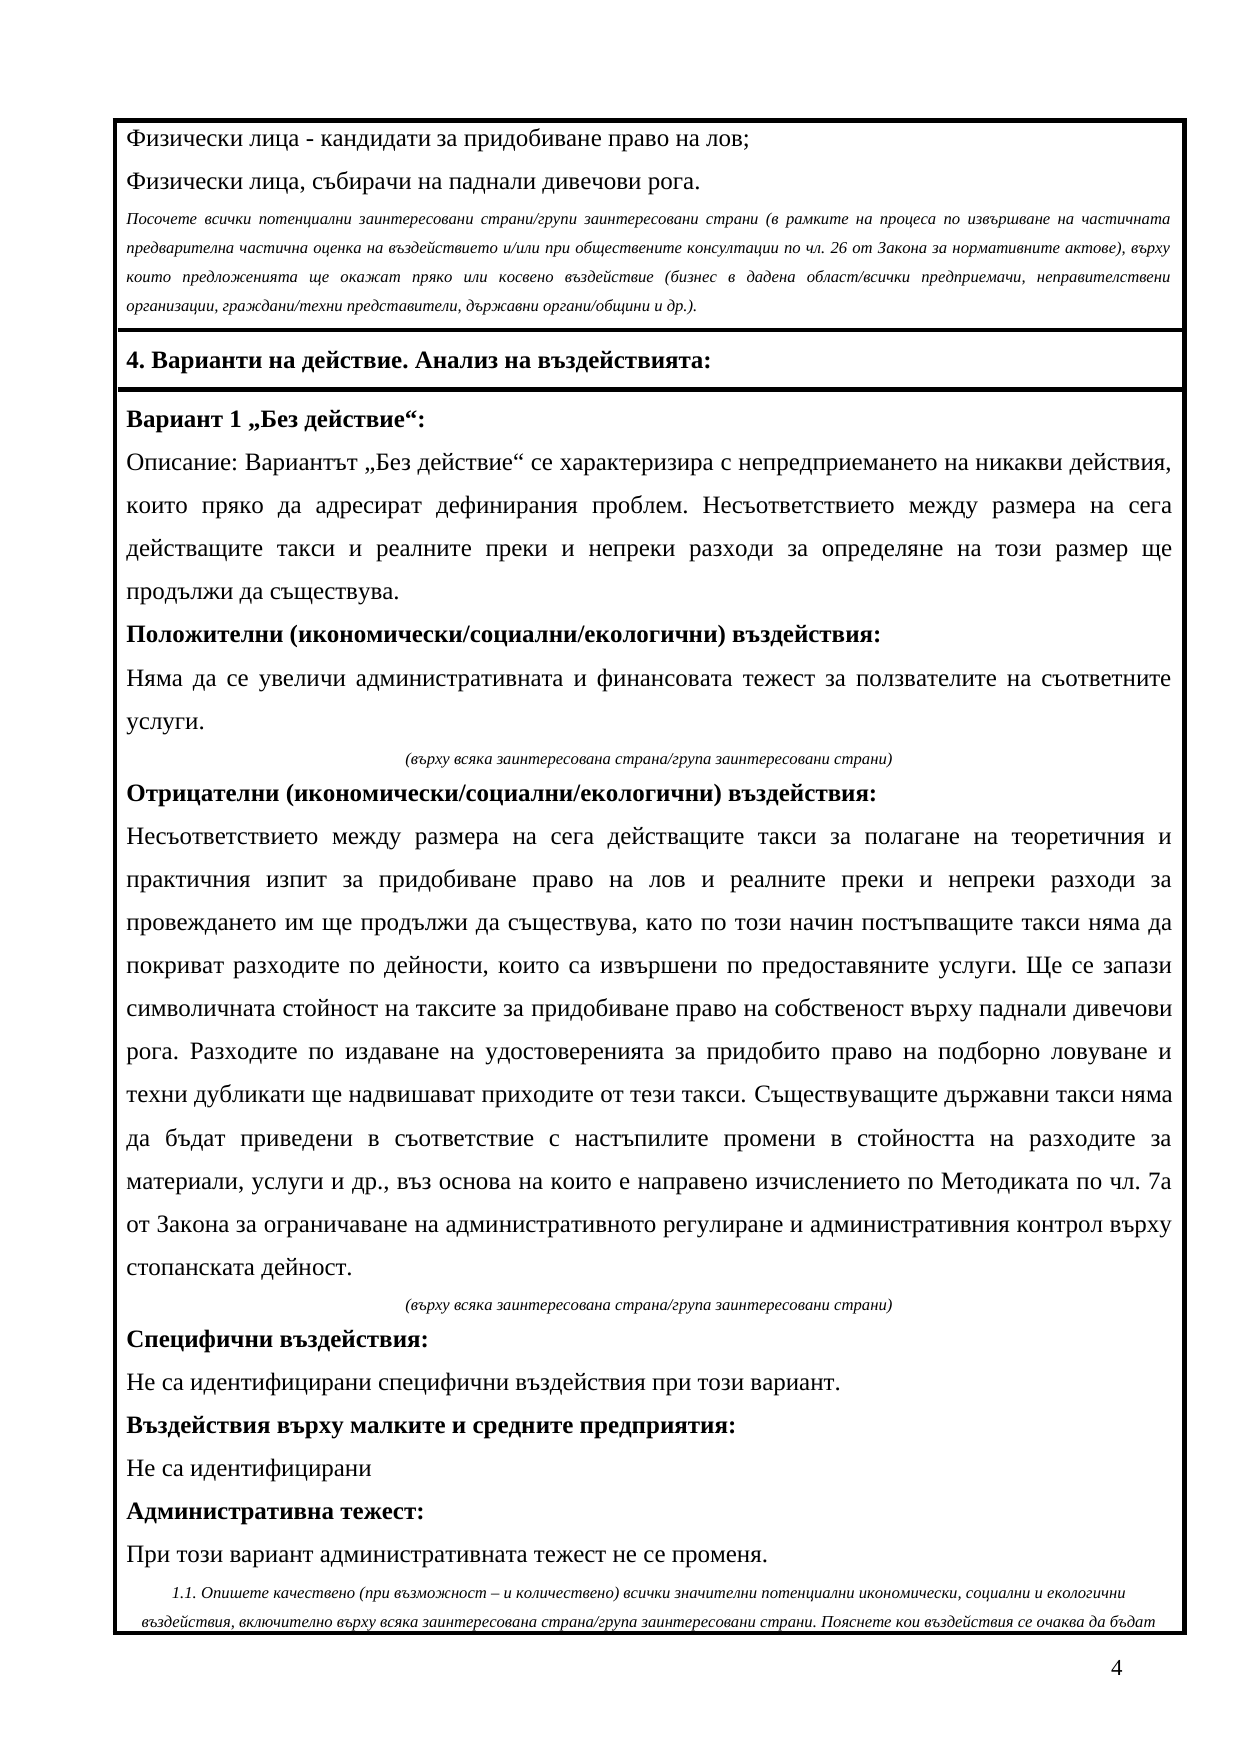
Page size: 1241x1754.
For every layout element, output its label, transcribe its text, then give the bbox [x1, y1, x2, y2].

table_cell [117, 388, 1182, 1631]
table_cell 4. Варианти на действие. Анализ на въздействията: [117, 329, 1182, 387]
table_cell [117, 123, 1182, 328]
